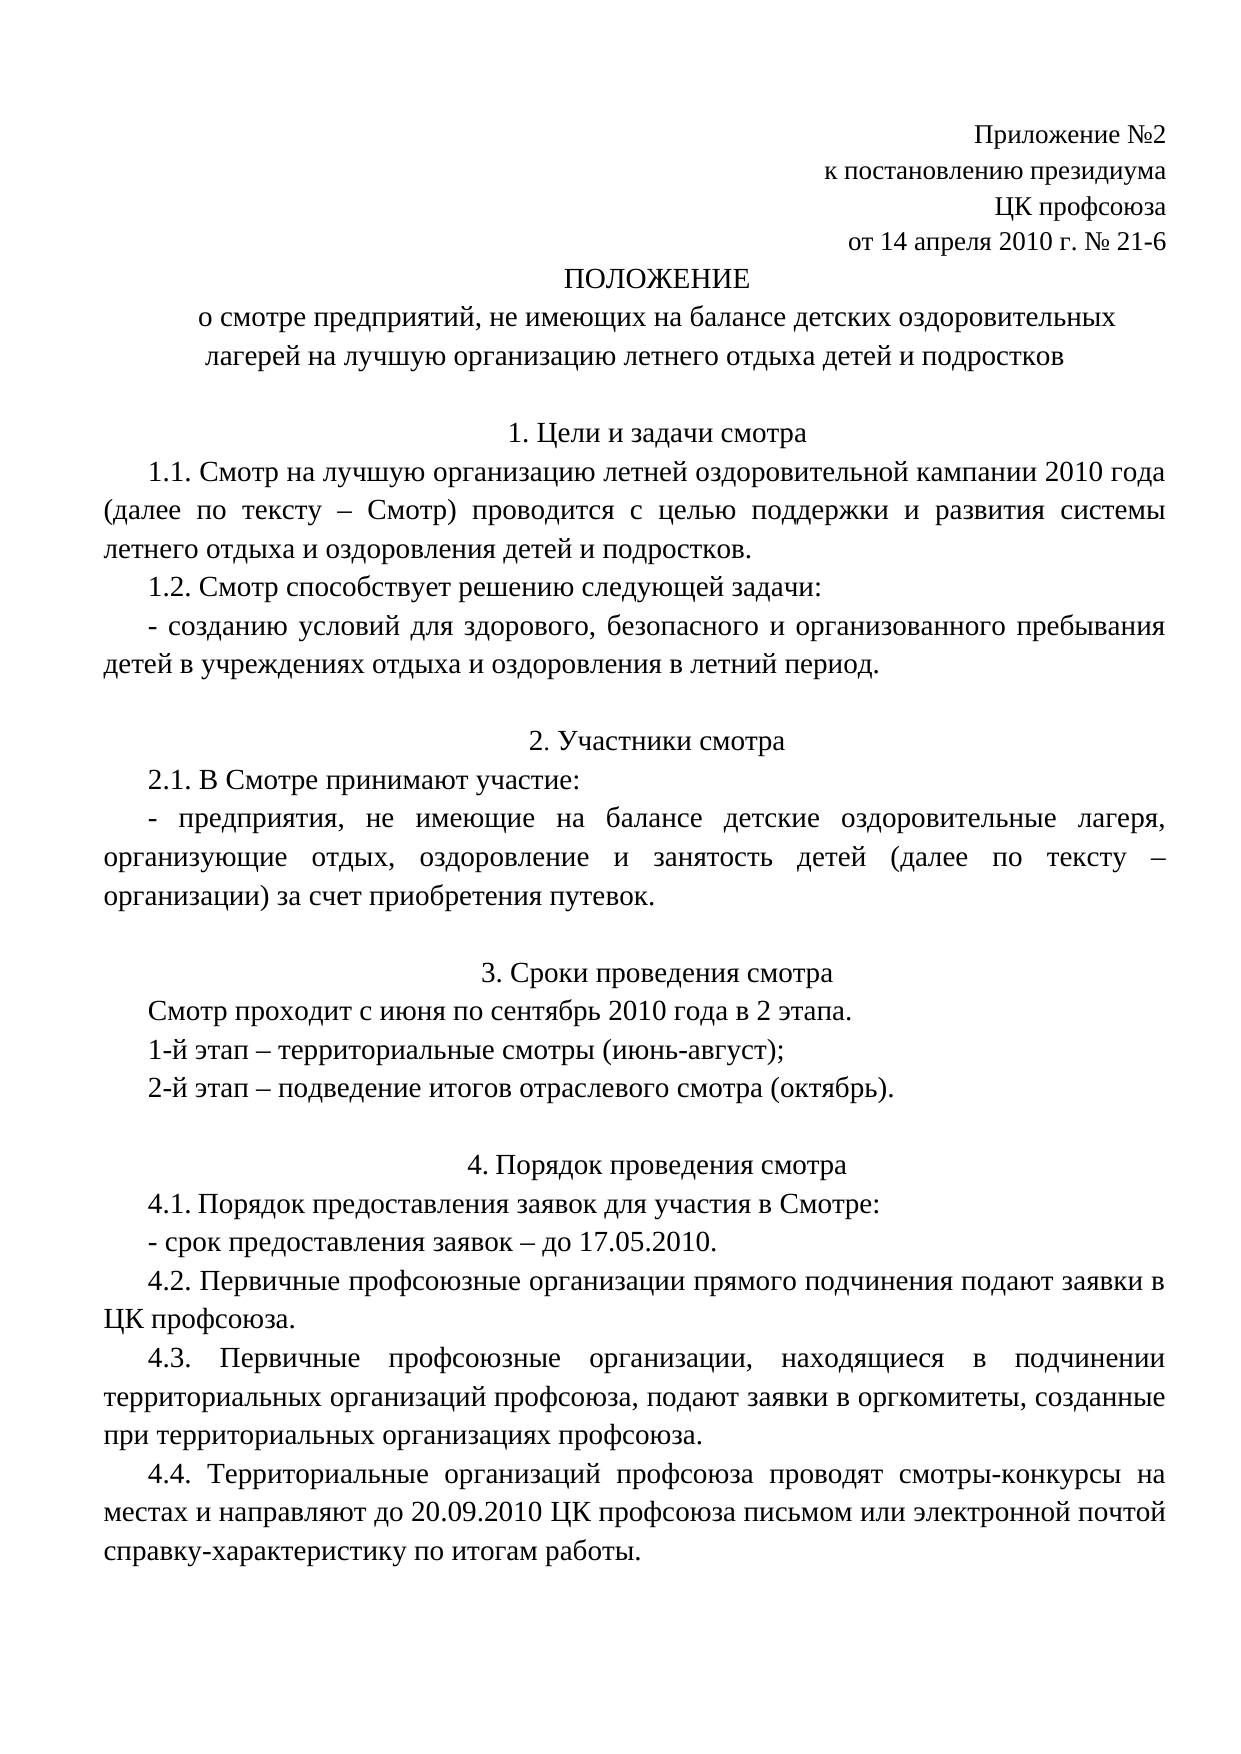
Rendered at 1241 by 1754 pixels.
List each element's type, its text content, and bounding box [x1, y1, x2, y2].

text - созданию условий для здорового, безопасного и организованного пребывания детей в учреждениях отдыха и оздоровления в летний период. [103, 608, 1166, 680]
text к постановлению президиума [103, 154, 1166, 185]
text 1. Цели и задачи смотра [103, 415, 1166, 449]
text 4. Порядок проведения смотра [103, 1147, 1166, 1181]
text 2. Участники смотра [103, 723, 1166, 757]
text Приложение №2 [103, 118, 1166, 149]
text 4.1. Порядок предоставления заявок для участия в Смотре: [103, 1186, 1166, 1219]
text 1-й этап – территориальные смотры (июнь-август); [103, 1032, 1166, 1065]
text ПОЛОЖЕНИЕ [103, 261, 1166, 294]
text о смотре предприятий, не имеющих на балансе детских оздоровительных лагерей на лучшую организацию летнего отдыха детей и подростков [103, 299, 1166, 372]
text 1.1. Смотр на лучшую организацию летней оздоровительной кампании 2010 года (далее по тексту – Смотр) проводится с целью поддержки и развития системы летнего отдыха и оздоровления детей и подростков. [103, 454, 1166, 564]
text - предприятия, не имеющие на балансе детские оздоровительные лагеря, организующие отдых, оздоровление и занятость детей (далее по тексту – организации) за счет приобретения путевок. [103, 801, 1166, 911]
text 1.2. Смотр способствует решению следующей задачи: [103, 569, 1166, 603]
text - срок предоставления заявок – до 17.05.2010. [103, 1224, 1166, 1258]
text 4.2. Первичные профсоюзные организации прямого подчинения подают заявки в ЦК профсоюза. [103, 1263, 1166, 1335]
text Смотр проходит с июня по сентябрь 2010 года в 2 этапа. [103, 993, 1166, 1027]
text 2-й этап – подведение итогов отраслевого смотра (октябрь). [103, 1070, 1166, 1104]
text 4.3. Первичные профсоюзные организации, находящиеся в подчинении территориальных организаций профсоюза, подают заявки в оргкомитеты, созданные при территориальных организациях профсоюза. [103, 1340, 1166, 1451]
text 3. Сроки проведения смотра [103, 955, 1166, 988]
text 2.1. В Смотре принимают участие: [103, 762, 1166, 796]
text ЦК профсоюза [103, 189, 1166, 221]
text от 14 апреля 2010 г. № 21-6 [103, 225, 1166, 256]
text 4.4. Территориальные организаций профсоюза проводят смотры-конкурсы на местах и направляют до 20.09.2010 ЦК профсоюза письмом или электронной почтой справку-характеристику по итогам работы. [103, 1456, 1166, 1566]
